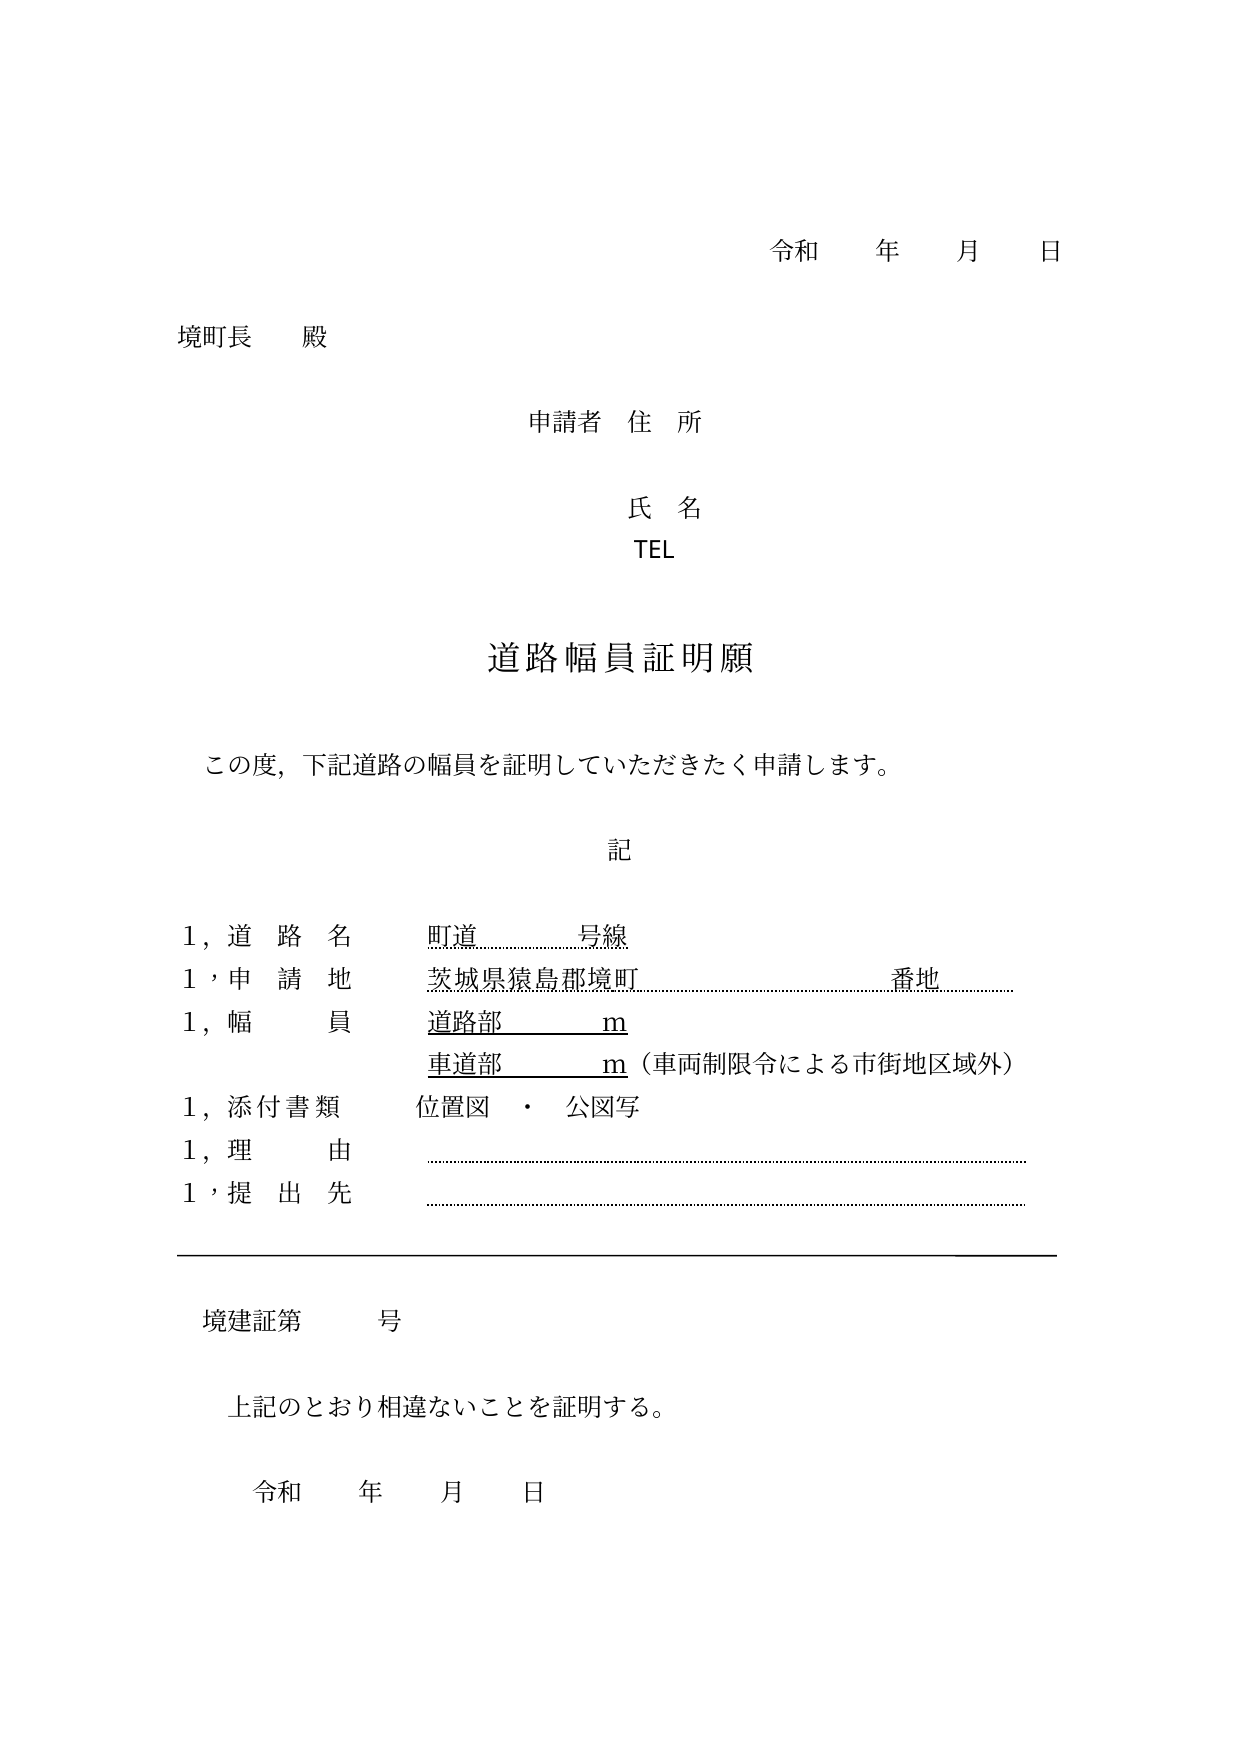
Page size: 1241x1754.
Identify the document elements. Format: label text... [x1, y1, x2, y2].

text 車道部 ｍ（車両制限令による市街地区域外） [177, 1042, 1063, 1084]
text 道路幅員証明願 [177, 613, 1063, 699]
text この度，下記道路の幅員を証明していただきたく申請します。 [177, 742, 1063, 785]
text 上記のとおり相違ないことを証明する。 [177, 1384, 1063, 1427]
text TEL [177, 528, 1063, 571]
subtitle 記 [177, 827, 1063, 870]
text １，添付書類 位置図 ・ 公図写 [177, 1084, 1063, 1127]
text 申請者 住 所 [527, 399, 1063, 442]
text 境建証第 号 [177, 1298, 1063, 1341]
text １，幅 員 道路部 ｍ [177, 999, 1063, 1042]
text １，提 出 先 [177, 1170, 1063, 1213]
text １，道 路 名 町道 号線 [177, 913, 1063, 956]
text 令和 年 月 日 [177, 1470, 1063, 1512]
text １，理 由 [177, 1127, 1063, 1170]
text 氏 名 [440, 485, 1063, 528]
text 境町長 殿 [177, 314, 1063, 357]
text １，申 請 地 [177, 956, 1063, 999]
text 令和 年 月 日 [177, 228, 1063, 271]
